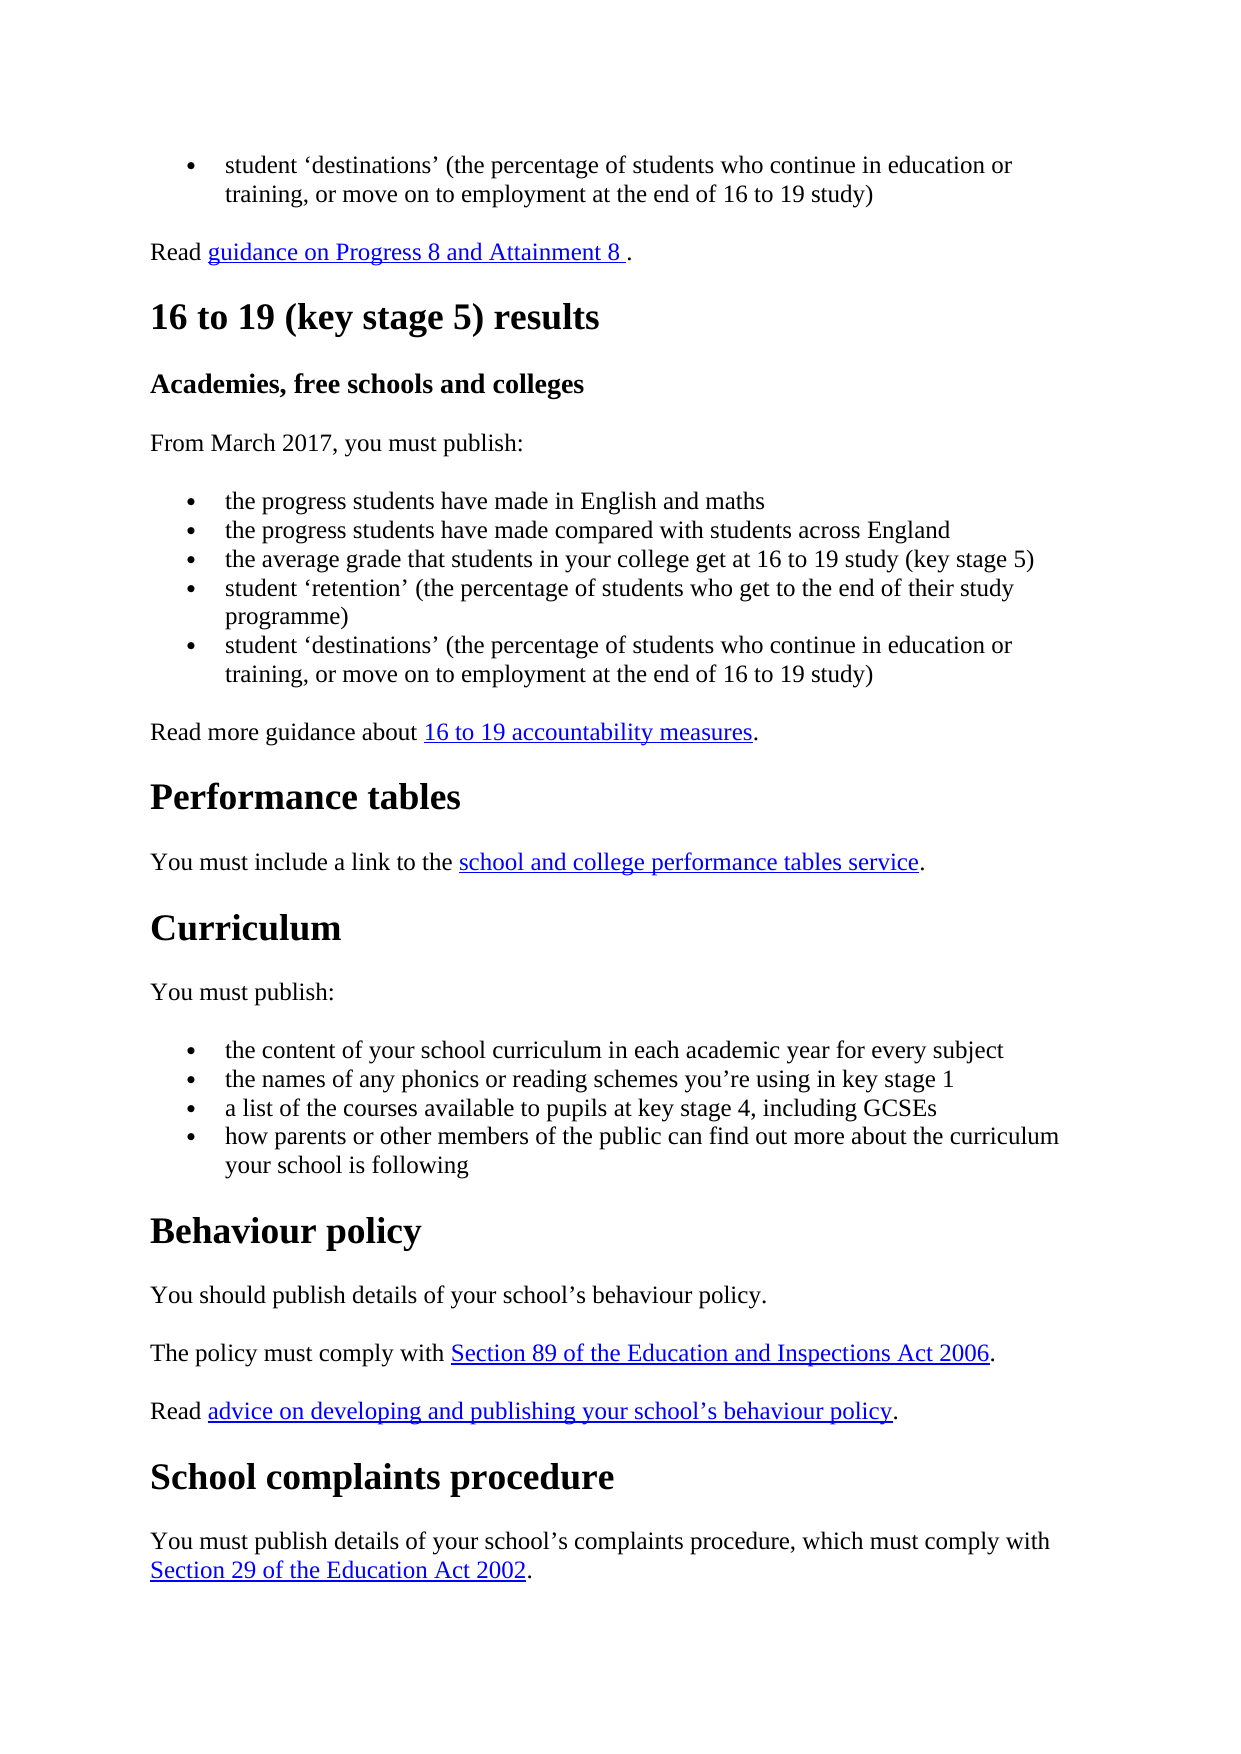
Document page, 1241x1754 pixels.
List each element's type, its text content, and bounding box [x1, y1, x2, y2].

text The policy must comply with Section 89 of the Education and Inspections Act 2006. [150, 1338, 1090, 1367]
list a list of the courses available to pupils at key stage 4, including GCSEs [187, 1093, 1090, 1121]
list how parents or other members of the public can find out more about the curriculum your school is following [187, 1121, 1090, 1179]
text Behaviour policy [150, 1208, 1090, 1251]
text You should publish details of your school’s behaviour policy. [150, 1280, 1090, 1309]
text From March 2017, you must publish: [150, 428, 1090, 457]
text Performance tables [150, 775, 1090, 818]
text 16 to 19 (key stage 5) results [150, 294, 1090, 338]
list student ‘destinations’ (the percentage of students who continue in education or training, or move on to employment at the end of 16 to 19 study) [187, 150, 1090, 207]
list the content of your school curriculum in each academic year for every subject [187, 1035, 1090, 1064]
list student ‘retention’ (the percentage of students who get to the end of their study programme) [187, 573, 1090, 630]
text You must publish: [150, 977, 1090, 1006]
text Read advice on developing and publishing your school’s behaviour policy. [150, 1396, 1090, 1425]
list the progress students have made in English and maths [187, 486, 1090, 515]
text You must include a link to the school and college performance tables service. [150, 847, 1090, 876]
list the names of any phonics or reading schemes you’re using in key stage 1 [187, 1064, 1090, 1093]
text Academies, free schools and colleges [150, 367, 1090, 399]
text You must publish details of your school’s complaints procedure, which must comply with Section 29 of the Education Act 2002. [150, 1526, 1090, 1584]
list student ‘destinations’ (the percentage of students who continue in education or training, or move on to employment at the end of 16 to 19 study) [187, 630, 1090, 688]
list the progress students have made compared with students across England [187, 515, 1090, 544]
text Read guidance on Progress 8 and Attainment 8 . [150, 237, 1090, 265]
list the average grade that students in your college get at 16 to 19 study (key stage 5) [187, 544, 1090, 573]
text School complaints procedure [150, 1454, 1090, 1497]
text Curriculum [150, 905, 1090, 948]
text Read more guidance about 16 to 19 accountability measures. [150, 717, 1090, 746]
